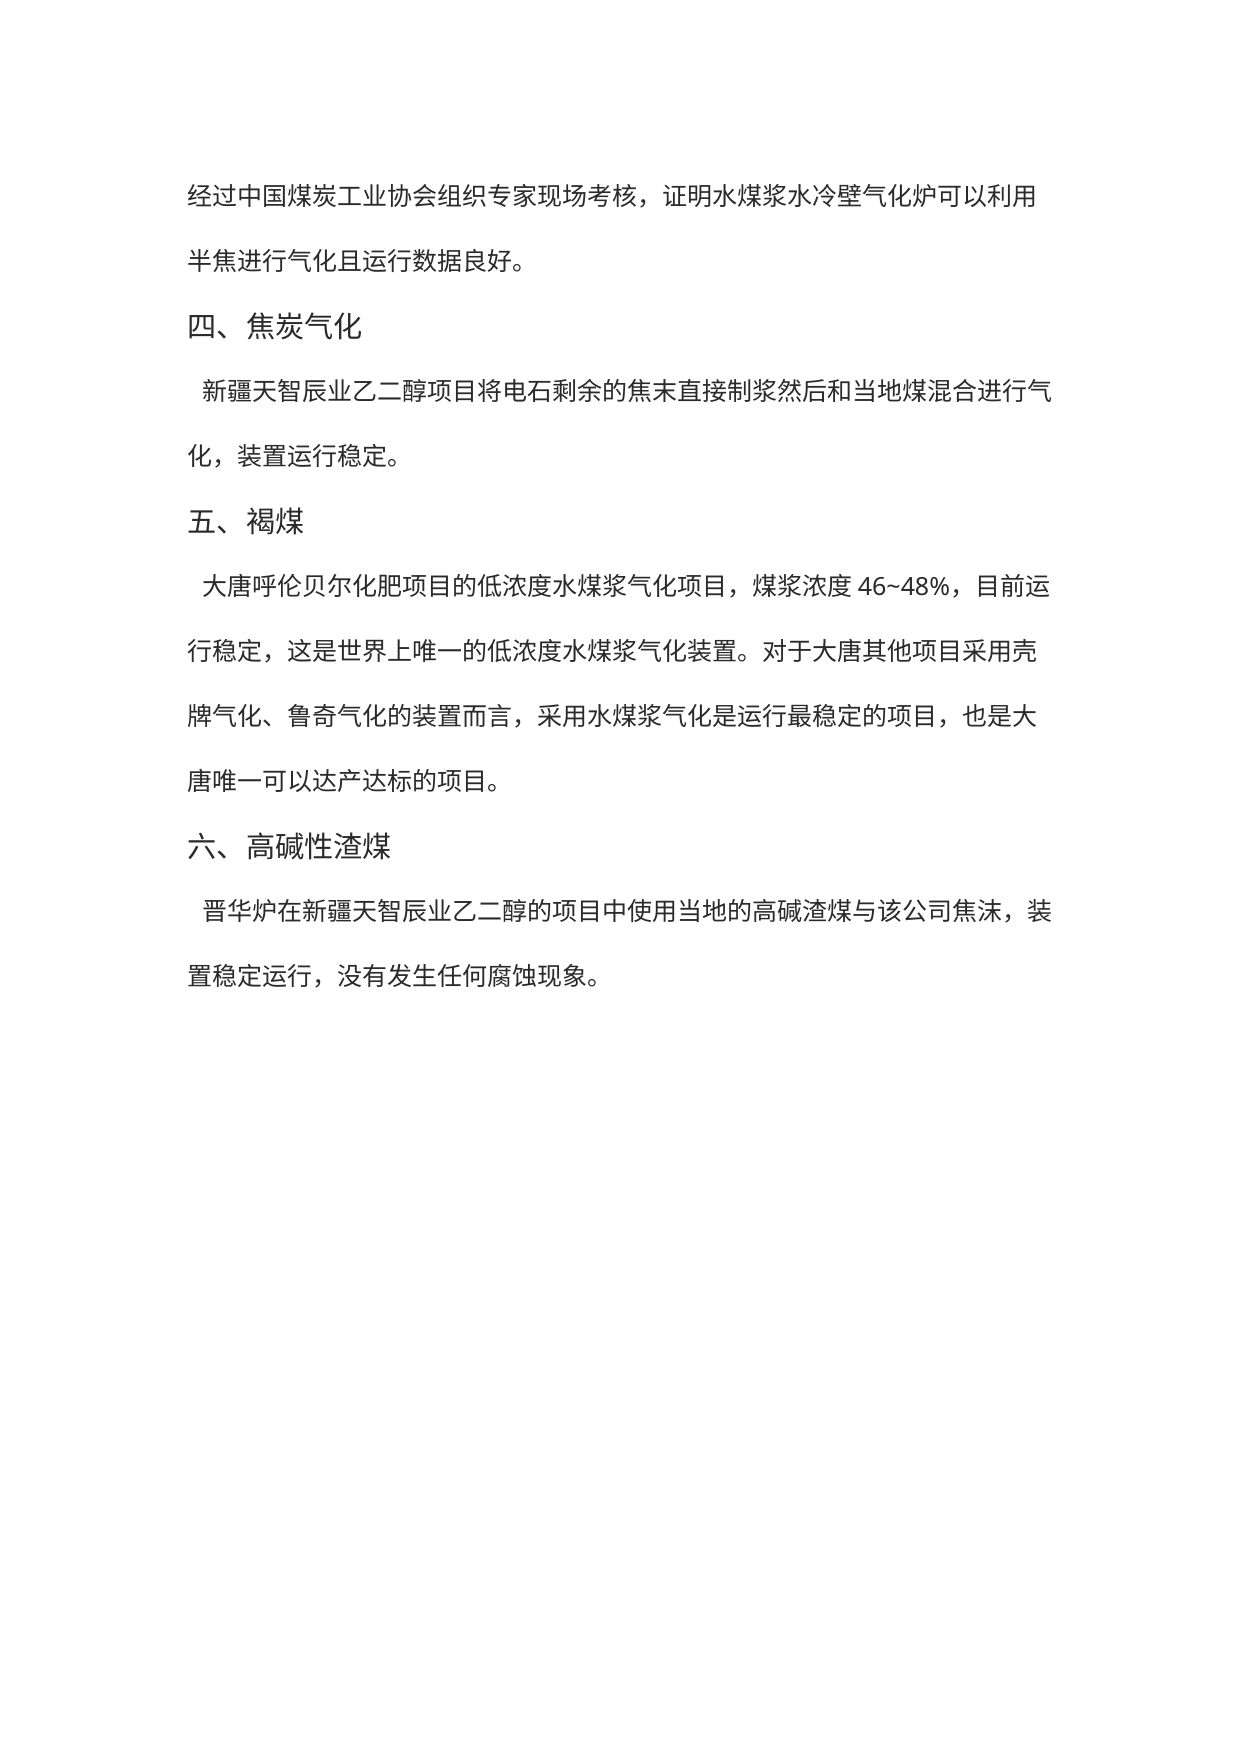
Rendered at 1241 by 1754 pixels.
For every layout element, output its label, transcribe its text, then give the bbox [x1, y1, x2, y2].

text 大唐呼伦贝尔化肥项目的低浓度水煤浆气化项目，煤浆浓度46~48%，目前运行稳定，这是世界上唯一的低浓度水煤浆气化装置。对于大唐其他项目采用壳牌气化、鲁奇气化的装置而言，采用水煤浆气化是运行最稳定的项目，也是大唐唯一可以达产达标的项目。 [187, 552, 1053, 812]
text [187, 162, 1053, 292]
text 五、褐煤 [187, 487, 1053, 552]
text 四、焦炭气化 [187, 292, 1053, 357]
text 新疆天智辰业乙二醇项目将电石剩余的焦末直接制浆然后和当地煤混合进行气化，装置运行稳定。 [187, 357, 1053, 487]
text 六、高碱性渣煤 [187, 812, 1053, 877]
text 晋华炉在新疆天智辰业乙二醇的项目中使用当地的高碱渣煤与该公司焦沫，装置稳定运行，没有发生任何腐蚀现象。 [187, 877, 1053, 1007]
